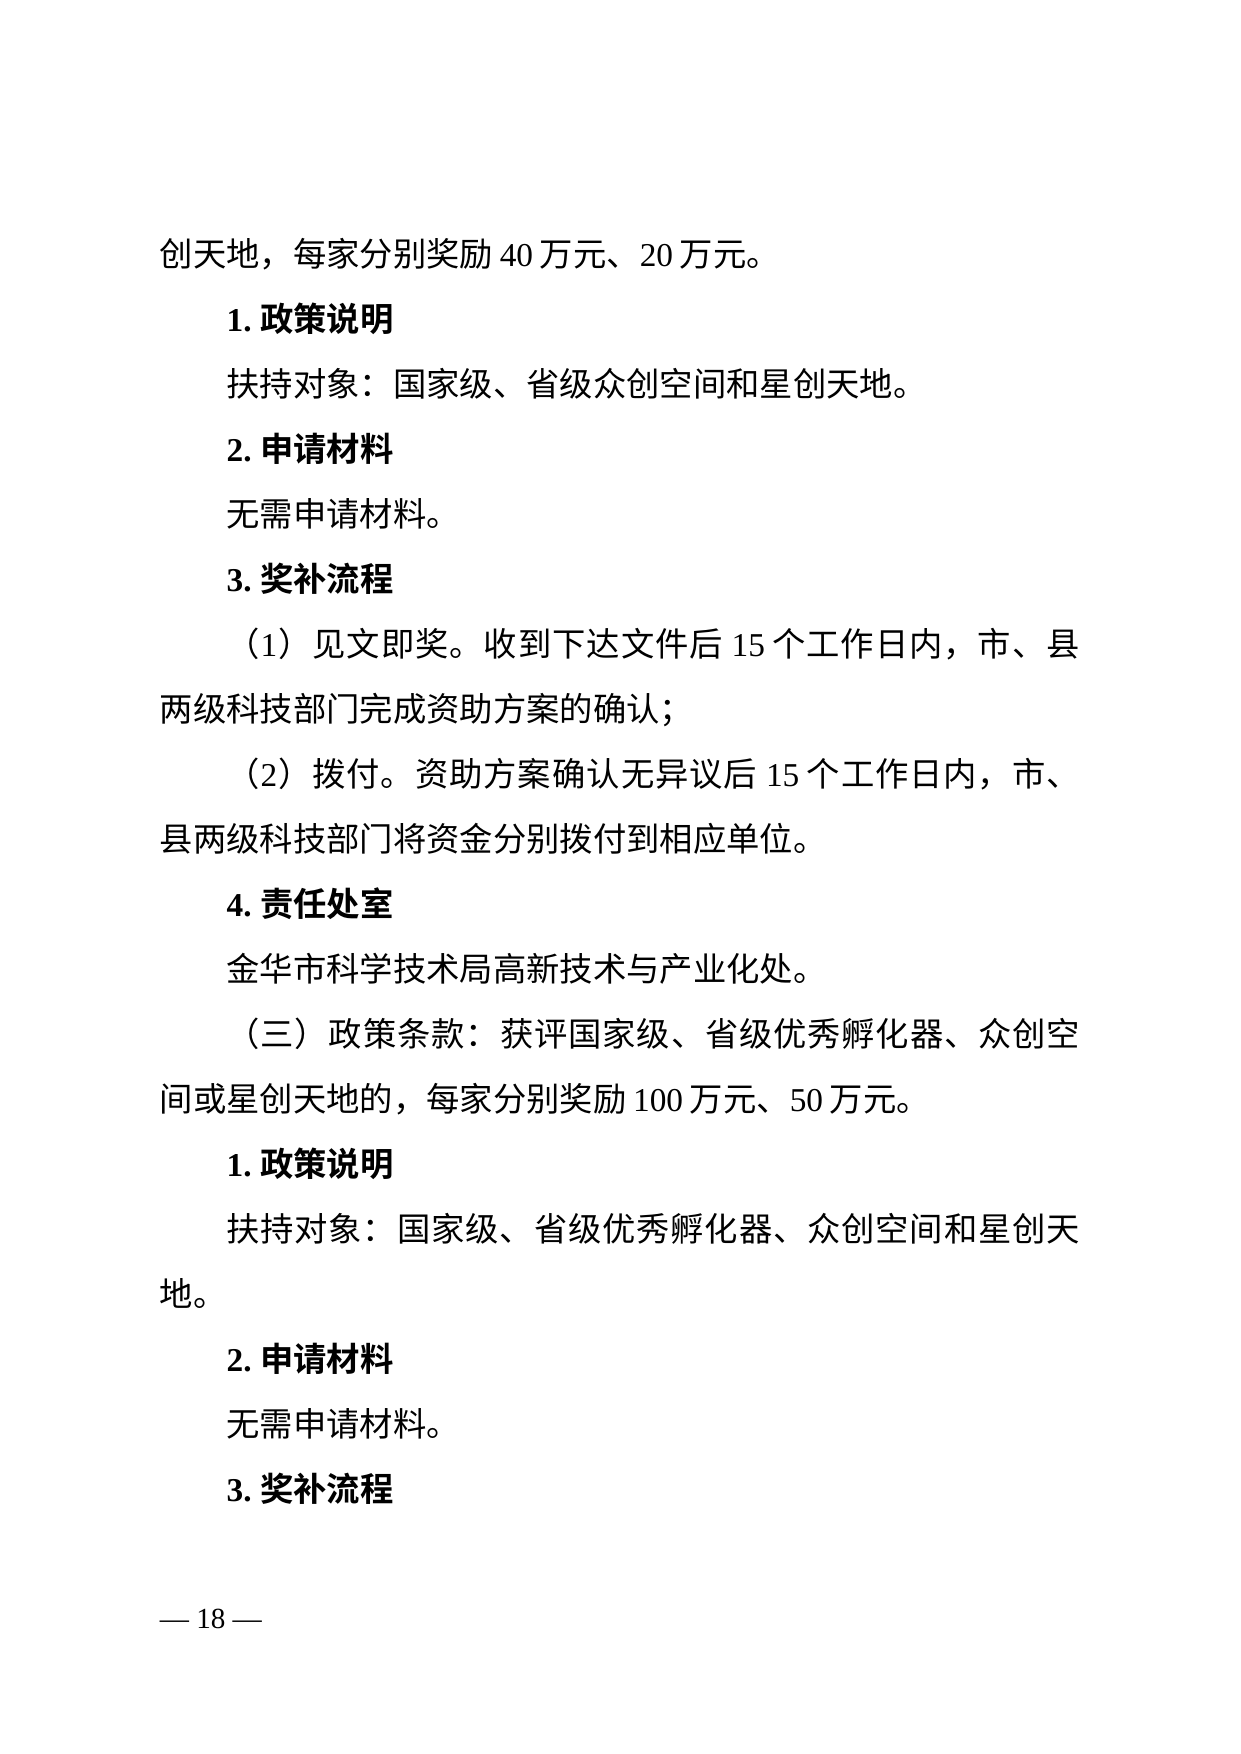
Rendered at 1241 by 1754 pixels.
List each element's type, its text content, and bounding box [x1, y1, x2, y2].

list 无需申请材料。 [159, 479, 1081, 544]
list （2）拨付。资助方案确认无异议后15个工作日内，市、县两级科技部门将资金分别拨付到相应单位。 [159, 739, 1081, 869]
list （三）政策条款：获评国家级、省级优秀孵化器、众创空间或星创天地的，每家分别奖励100万元、50万元。 [159, 999, 1081, 1129]
list 金华市科学技术局高新技术与产业化处。 [159, 934, 1081, 999]
list 2. 申请材料 [159, 414, 1081, 479]
list （1）见文即奖。收到下达文件后15个工作日内，市、县两级科技部门完成资助方案的确认； [159, 609, 1081, 739]
list 1. 政策说明 [159, 1129, 1081, 1194]
text 扶持对象：国家级、省级众创空间和星创天地。 [159, 349, 1081, 414]
list 无需申请材料。 [159, 1389, 1081, 1454]
list 3. 奖补流程 [159, 544, 1081, 609]
list 3. 奖补流程 [159, 1454, 1081, 1519]
text 扶持对象：国家级、省级优秀孵化器、众创空间和星创天地。 [159, 1194, 1081, 1324]
text 4. 责任处室 [159, 869, 1081, 934]
list 2. 申请材料 [159, 1324, 1081, 1389]
list 1. 政策说明 [159, 284, 1081, 349]
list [159, 219, 1081, 284]
